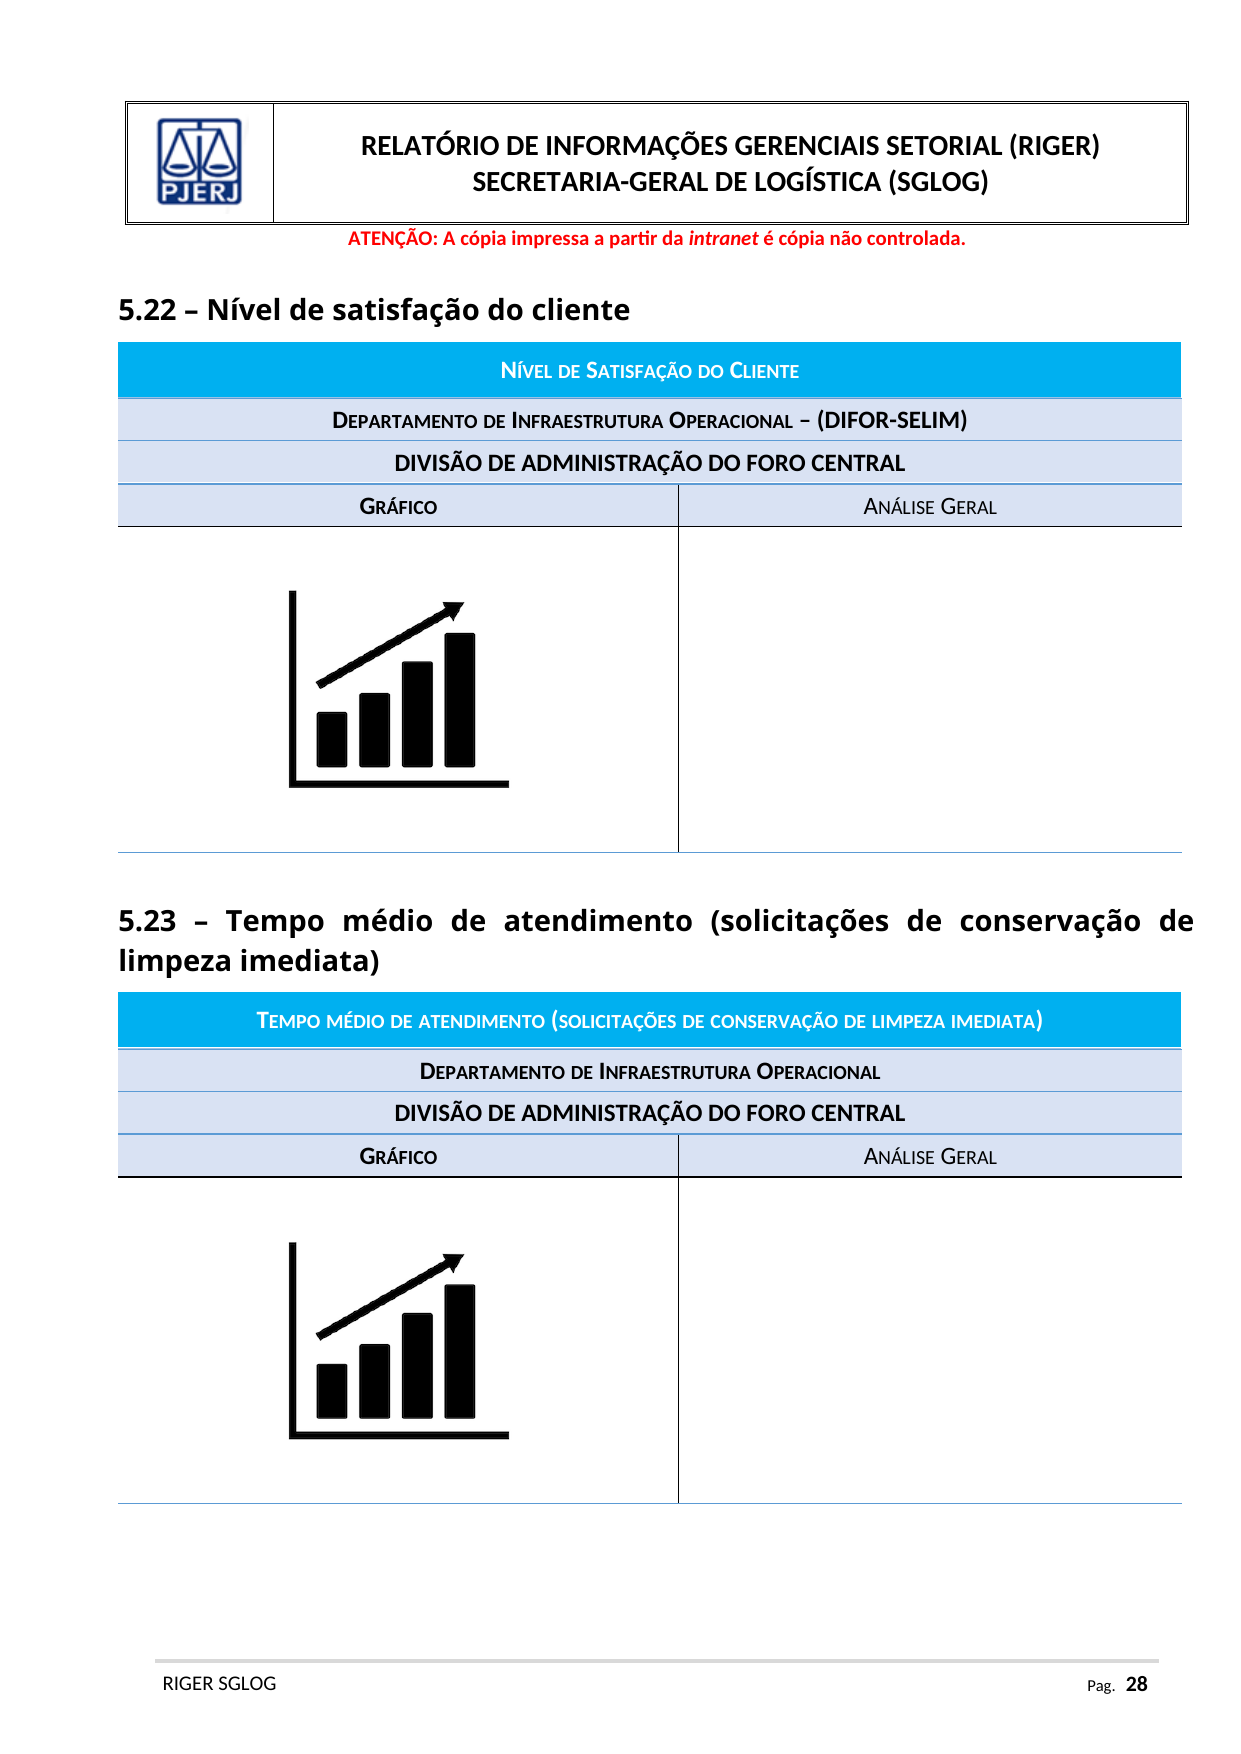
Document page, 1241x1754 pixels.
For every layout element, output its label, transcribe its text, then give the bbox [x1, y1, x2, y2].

picture [135, 1182, 662, 1499]
table_header Departamento de Infraestrutura Operacional – (DIFOR-SELIM) [118, 399, 1182, 440]
table_header Gráfico [118, 485, 678, 526]
table_header [118, 1178, 678, 1503]
table_header Gráfico [118, 1135, 678, 1176]
table_cell DIVISÃO DE ADMINISTRAÇÃO DO FORO CENTRAL [118, 1092, 1182, 1133]
subtitle 5.22 – Nível de satisfação do cliente [118, 289, 1196, 329]
table_header [679, 1178, 1182, 1503]
table_cell [679, 527, 1182, 852]
subtitle 5.23 – Tempo médio de atendimento (solicitações de conservação de limpeza imediata) [118, 900, 1196, 979]
table_header Tempo médio de atendimento (solicitações de conservação de limpeza imediata) [118, 992, 1181, 1047]
table_cell [118, 527, 678, 852]
picture [135, 531, 662, 848]
table_header Departamento de Infraestrutura Operacional [118, 1050, 1182, 1091]
table_cell DIVISÃO DE ADMINISTRAÇÃO DO FORO CENTRAL [118, 441, 1182, 482]
table_header Nível de Satisfação do Cliente [118, 342, 1181, 397]
picture [151, 112, 249, 214]
table_header Análise Geral [679, 1135, 1182, 1176]
table_header Análise Geral [679, 485, 1182, 526]
